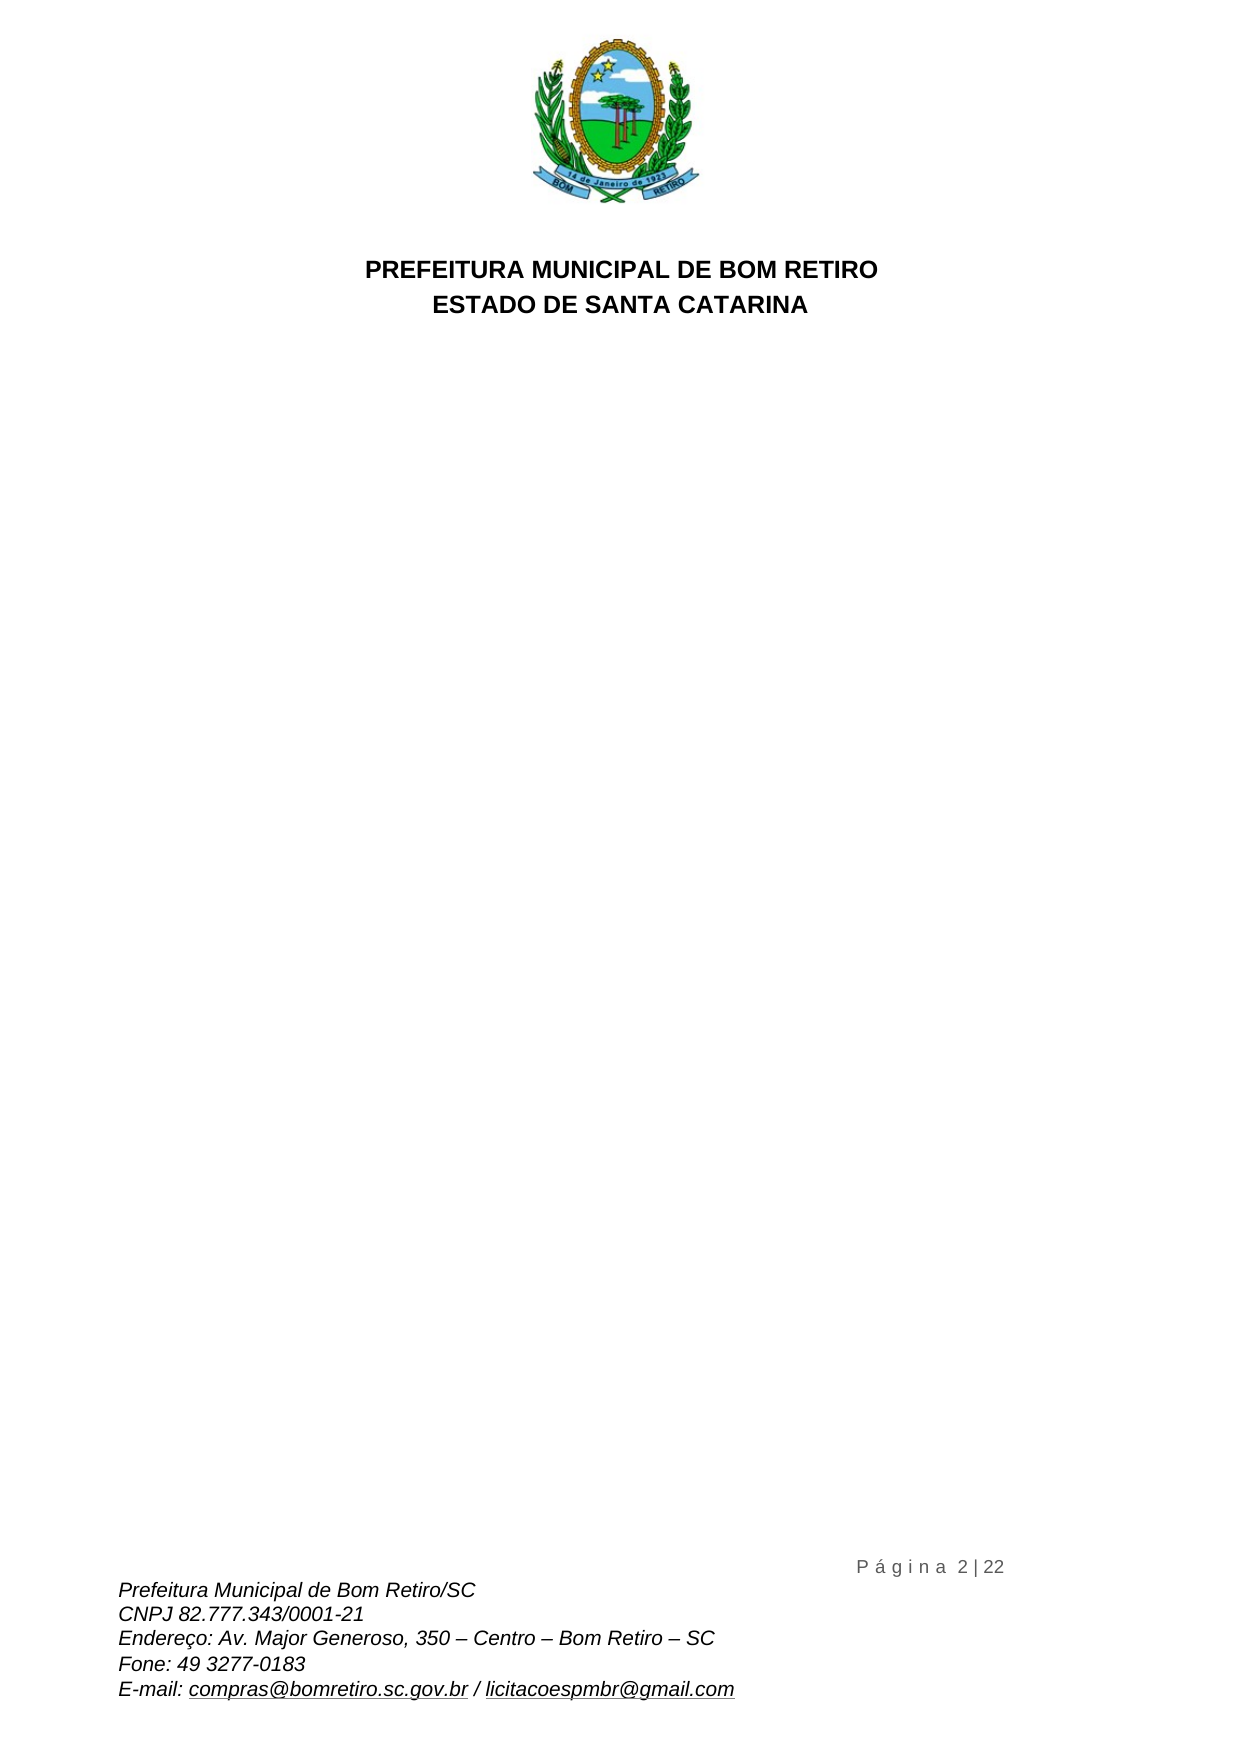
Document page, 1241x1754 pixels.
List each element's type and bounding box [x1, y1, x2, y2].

picture [531, 18, 710, 222]
